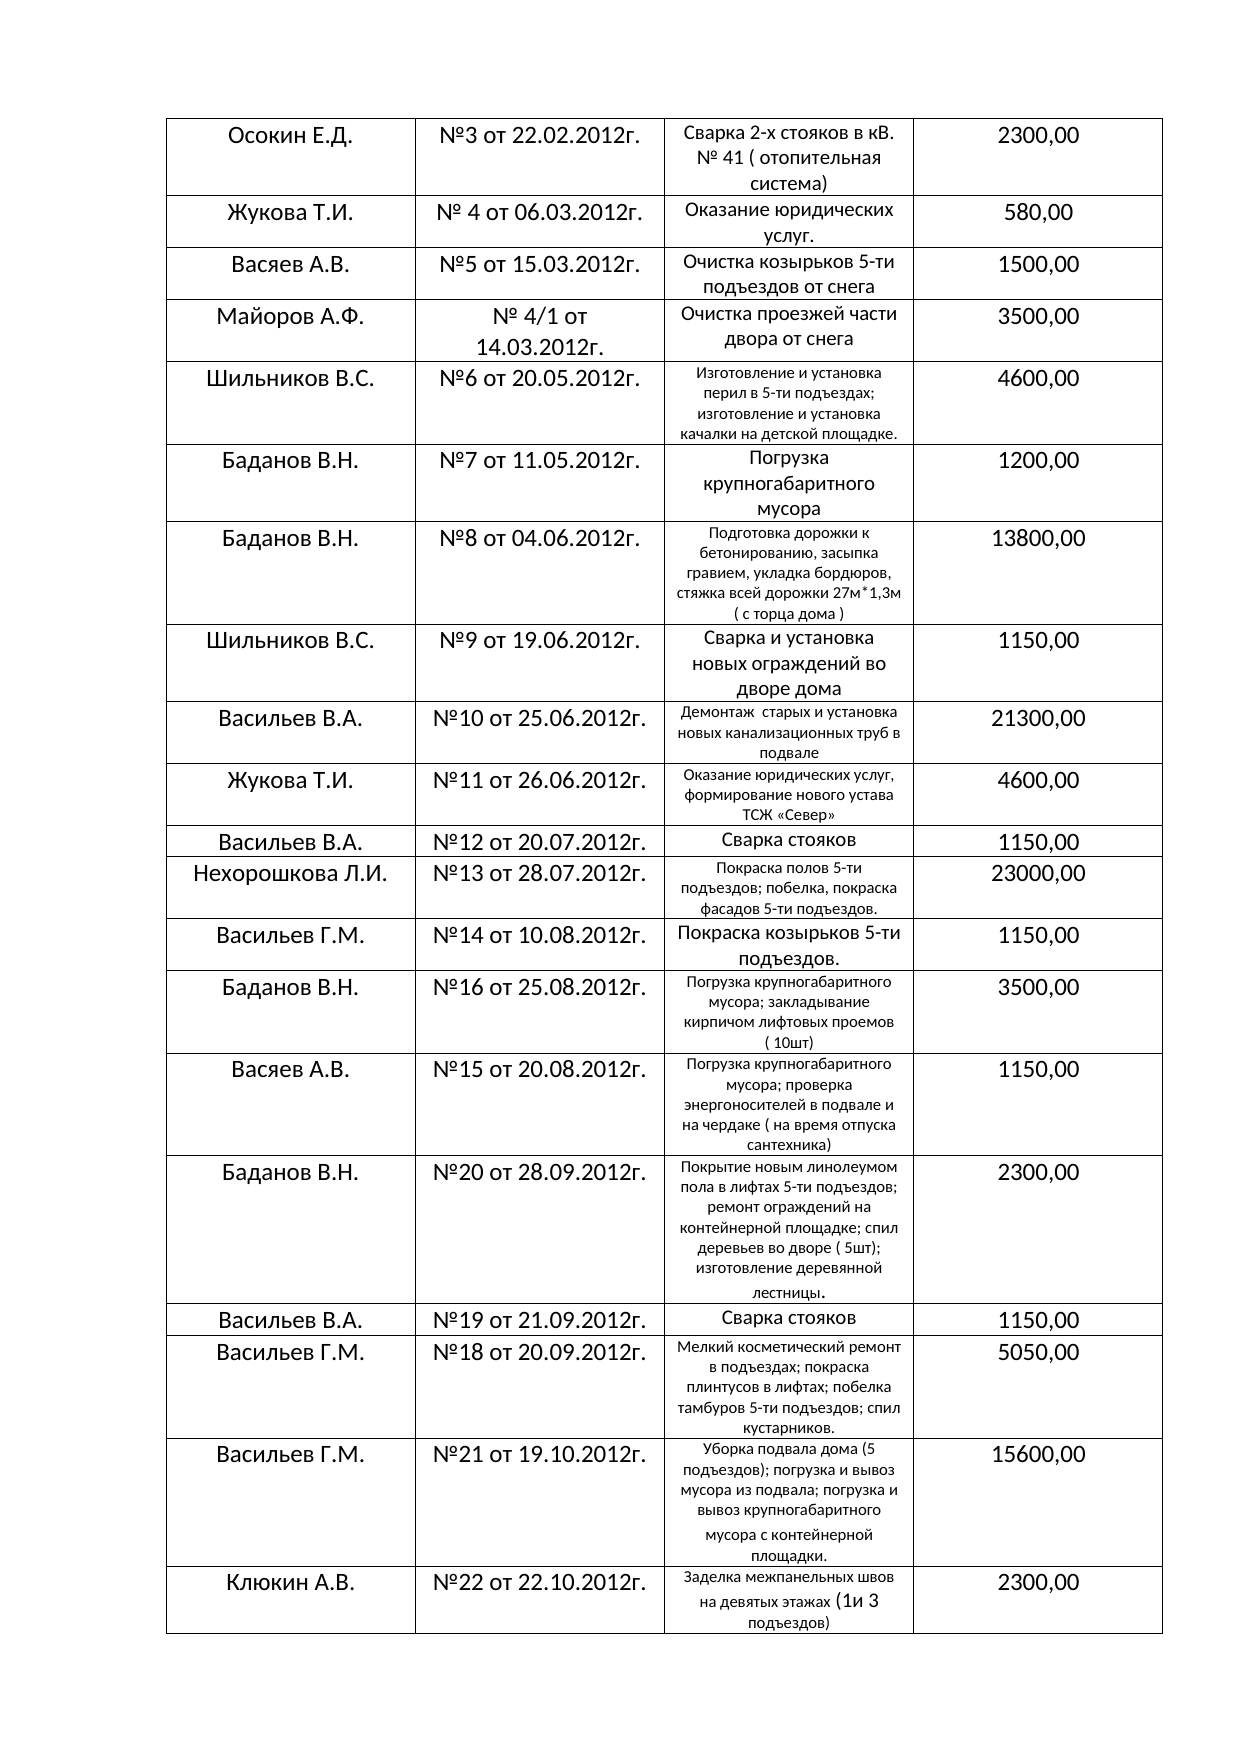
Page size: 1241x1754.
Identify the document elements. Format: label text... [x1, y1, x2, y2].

table_cell Погрузка крупногабаритного мусора; закладывание кирпичом лифтовых проемов ( 10шт) [665, 971, 913, 1052]
table_cell Оказание юридических услуг. [665, 196, 913, 247]
table_cell Жукова Т.И. [167, 764, 415, 825]
table_cell 1150,00 [914, 919, 1162, 970]
table_cell №12 от 20.07.2012г. [416, 826, 664, 856]
table_cell Майоров А.Ф. [167, 300, 415, 361]
table_cell №20 от 28.09.2012г. [416, 1156, 664, 1303]
table_cell Оказание юридических услуг, формирование нового устава ТСЖ «Север» [665, 764, 913, 825]
table_cell Васяев А.В. [167, 248, 415, 299]
table_cell 580,00 [914, 196, 1162, 247]
table_cell Васильев Г.М. [167, 1439, 415, 1566]
table_cell Очистка козырьков 5-ти подъездов от снега [665, 248, 913, 299]
table_cell №10 от 25.06.2012г. [416, 702, 664, 763]
table_cell 13800,00 [914, 522, 1162, 623]
table_cell Осокин Е.Д. [167, 119, 415, 195]
table_cell Сварка 2-х стояков в кВ. № 41 ( отопительная система) [665, 119, 913, 195]
table_cell Покраска полов 5-ти подъездов; побелка, покраска фасадов 5-ти подъездов. [665, 857, 913, 918]
table_cell 4600,00 [914, 362, 1162, 443]
table_cell №19 от 21.09.2012г. [416, 1304, 664, 1335]
table_cell Сварка и установка новых ограждений во дворе дома [665, 625, 913, 701]
table_cell Васильев В.А. [167, 1304, 415, 1335]
table_cell Клюкин А.В. [167, 1567, 415, 1633]
table_cell Уборка подвала дома (5 подъездов); погрузка и вывоз мусора из подвала; погрузка и вывоз крупногабаритного мусора с контейнерной площадки. [665, 1439, 913, 1566]
table_cell 2300,00 [914, 119, 1162, 195]
table_cell №8 от 04.06.2012г. [416, 522, 664, 623]
table_cell №13 от 28.07.2012г. [416, 857, 664, 918]
table_cell 1200,00 [914, 445, 1162, 521]
table_cell Погрузка крупногабаритного мусора [665, 445, 913, 521]
table_cell 1150,00 [914, 1304, 1162, 1335]
table_cell Васильев В.А. [167, 702, 415, 763]
table_cell №3 от 22.02.2012г. [416, 119, 664, 195]
table_cell № 4 от 06.03.2012г. [416, 196, 664, 247]
table_cell 4600,00 [914, 764, 1162, 825]
table_cell 2300,00 [914, 1156, 1162, 1303]
table_cell Баданов В.Н. [167, 445, 415, 521]
table_cell Васильев В.А. [167, 826, 415, 856]
table_cell 2300,00 [914, 1567, 1162, 1633]
table_cell №16 от 25.08.2012г. [416, 971, 664, 1052]
table_cell 5050,00 [914, 1336, 1162, 1437]
table_cell 3500,00 [914, 971, 1162, 1052]
table_cell №18 от 20.09.2012г. [416, 1336, 664, 1437]
table_cell Погрузка крупногабаритного мусора; проверка энергоносителей в подвале и на чердаке ( на время отпуска сантехника) [665, 1054, 913, 1155]
table_cell Мелкий косметический ремонт в подъездах; покраска плинтусов в лифтах; побелка тамбуров 5-ти подъездов; спил кустарников. [665, 1336, 913, 1437]
table_cell Заделка межпанельных швов на девятых этажах (1и 3 подъездов) [665, 1567, 913, 1633]
table_cell Васяев А.В. [167, 1054, 415, 1155]
table_cell Сварка стояков [665, 1304, 913, 1335]
table_cell №9 от 19.06.2012г. [416, 625, 664, 701]
table_cell 15600,00 [914, 1439, 1162, 1566]
table_cell №6 от 20.05.2012г. [416, 362, 664, 443]
table_cell №21 от 19.10.2012г. [416, 1439, 664, 1566]
table_cell Покраска козырьков 5-ти подъездов. [665, 919, 913, 970]
table_cell Жукова Т.И. [167, 196, 415, 247]
table_cell Баданов В.Н. [167, 1156, 415, 1303]
table_cell 1150,00 [914, 826, 1162, 856]
table_cell Очистка проезжей части двора от снега [665, 300, 913, 361]
table_cell № 4/1 от 14.03.2012г. [416, 300, 664, 361]
table_cell Сварка стояков [665, 826, 913, 856]
table_cell №7 от 11.05.2012г. [416, 445, 664, 521]
table_cell №14 от 10.08.2012г. [416, 919, 664, 970]
table_cell 21300,00 [914, 702, 1162, 763]
table_cell 23000,00 [914, 857, 1162, 918]
table_cell 3500,00 [914, 300, 1162, 361]
table_cell Васильев Г.М. [167, 1336, 415, 1437]
table_cell Изготовление и установка перил в 5-ти подъездах; изготовление и установка качалки на детской площадке. [665, 362, 913, 443]
table_cell 1500,00 [914, 248, 1162, 299]
table_cell Шильников В.С. [167, 362, 415, 443]
table_cell Нехорошкова Л.И. [167, 857, 415, 918]
table_cell 1150,00 [914, 625, 1162, 701]
table_cell Васильев Г.М. [167, 919, 415, 970]
table_cell Баданов В.Н. [167, 971, 415, 1052]
table_cell №11 от 26.06.2012г. [416, 764, 664, 825]
table_cell №22 от 22.10.2012г. [416, 1567, 664, 1633]
table_cell №15 от 20.08.2012г. [416, 1054, 664, 1155]
table_cell Баданов В.Н. [167, 522, 415, 623]
table_cell Демонтаж старых и установка новых канализационных труб в подвале [665, 702, 913, 763]
table_cell 1150,00 [914, 1054, 1162, 1155]
table_cell №5 от 15.03.2012г. [416, 248, 664, 299]
table_cell Шильников В.С. [167, 625, 415, 701]
table_cell Покрытие новым линолеумом пола в лифтах 5-ти подъездов; ремонт ограждений на контейнерной площадке; спил деревьев во дворе ( 5шт); изготовление деревянной лестницы. [665, 1156, 913, 1303]
table_cell Подготовка дорожки к бетонированию, засыпка гравием, укладка бордюров, стяжка всей дорожки 27м*1,3м ( с торца дома ) [665, 522, 913, 623]
